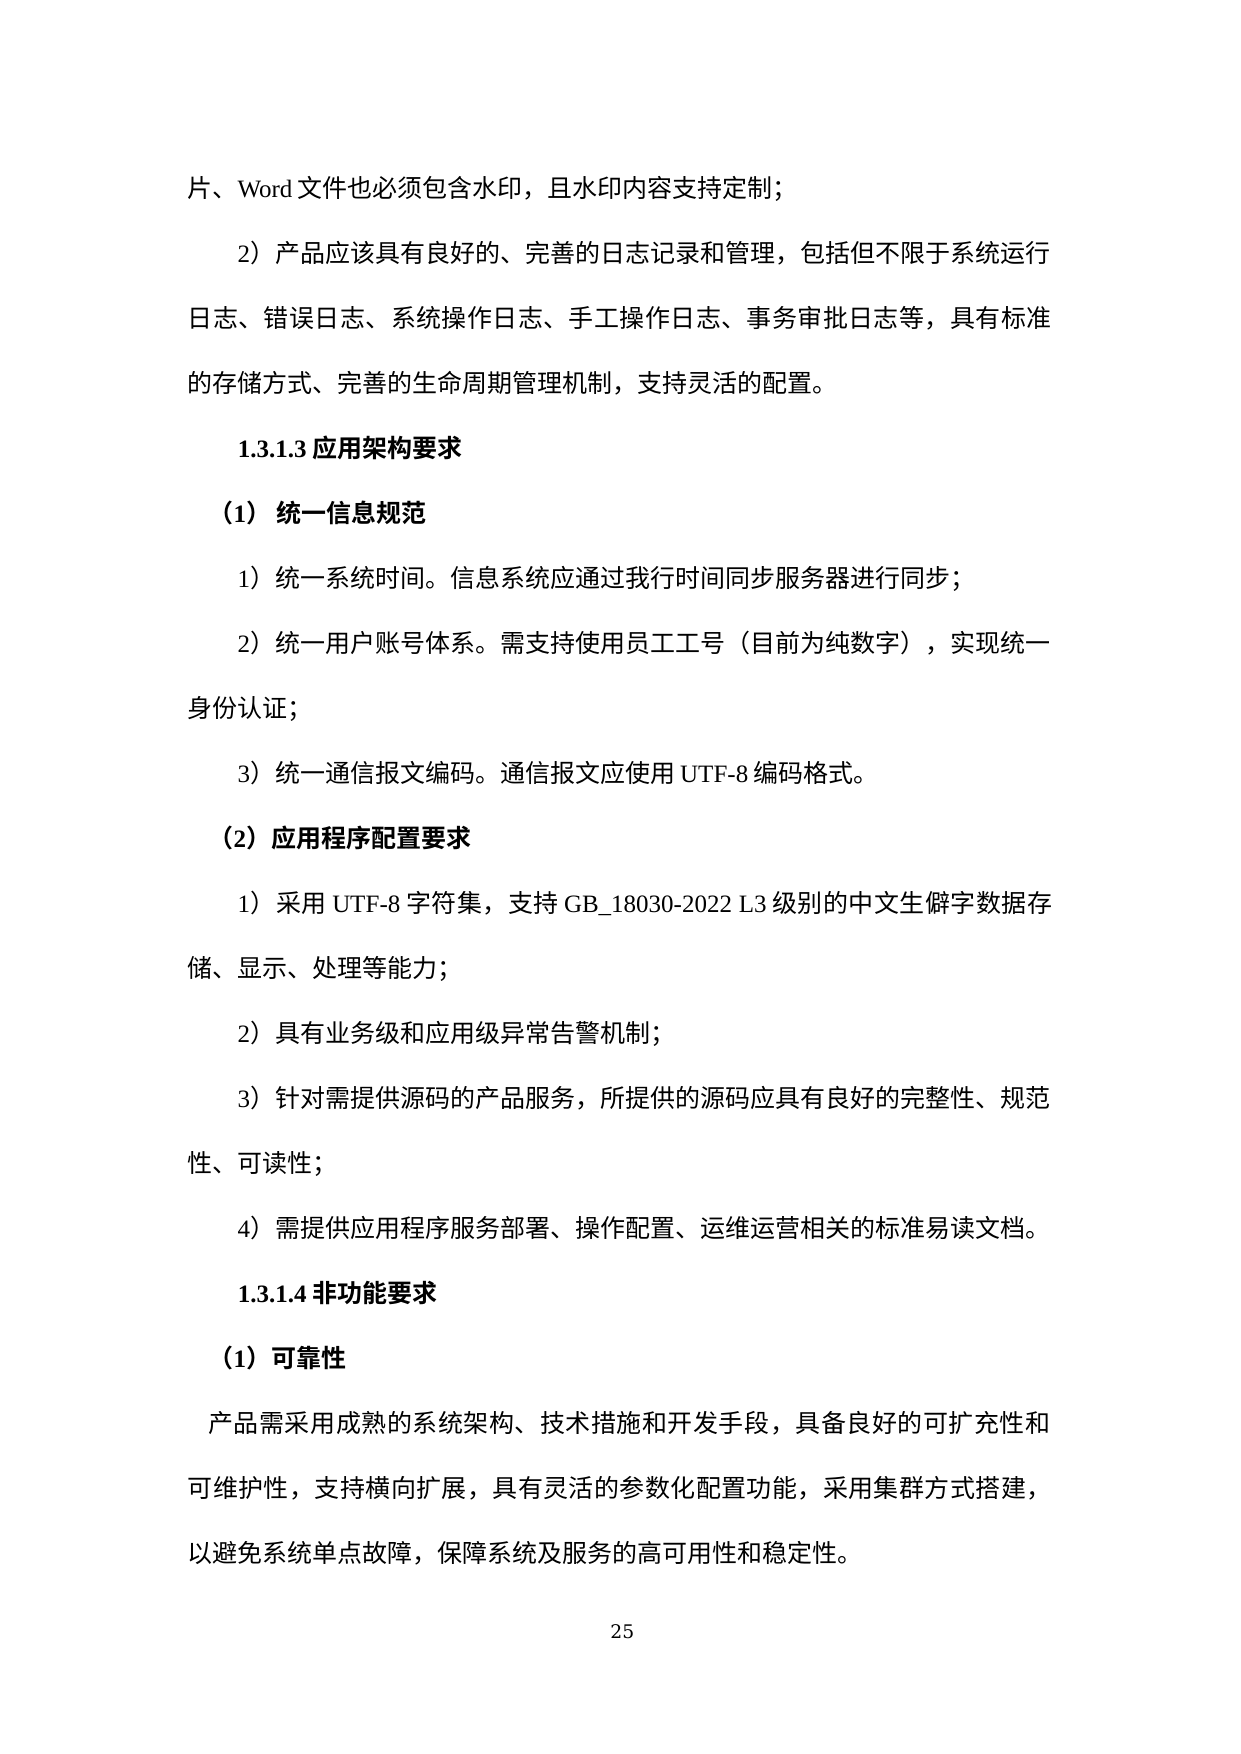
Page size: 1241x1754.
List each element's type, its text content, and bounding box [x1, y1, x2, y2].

subtitle 非功能要求 [187, 1259, 1053, 1324]
text （1） 统一信息规范 [187, 479, 1053, 544]
subtitle 应用架构要求 [187, 414, 1053, 479]
text （1）可靠性 [187, 1324, 1053, 1389]
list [187, 154, 1053, 219]
list 4）需提供应用程序服务部署、操作配置、运维运营相关的标准易读文档。 [187, 1194, 1053, 1259]
list 2）产品应该具有良好的、完善的日志记录和管理，包括但不限于系统运行日志、错误日志、系统操作日志、手工操作日志、事务审批日志等，具有标准的存储方式、完善的生命周期管理机制，支持灵活的配置。 [187, 219, 1053, 414]
text 产品需采用成熟的系统架构、技术措施和开发手段，具备良好的可扩充性和可维护性，支持横向扩展，具有灵活的参数化配置功能，采用集群方式搭建，以避免系统单点故障，保障系统及服务的高可用性和稳定性。 [187, 1389, 1053, 1584]
list 统一用户账号体系。需支持使用员工工号（目前为纯数字），实现统一身份认证； [187, 609, 1053, 739]
list 统一系统时间。信息系统应通过我行时间同步服务器进行同步； [187, 544, 1053, 609]
list 3）针对需提供源码的产品服务，所提供的源码应具有良好的完整性、规范性、可读性； [187, 1064, 1053, 1194]
list 2）具有业务级和应用级异常告警机制； [187, 999, 1053, 1064]
text （2）应用程序配置要求 [187, 804, 1053, 869]
list 统一通信报文编码。通信报文应使用UTF-8编码格式。 [187, 739, 1053, 804]
list 1）采用UTF-8字符集，支持GB_18030-2022 L3级别的中文生僻字数据存储、显示、处理等能力； [187, 869, 1053, 999]
